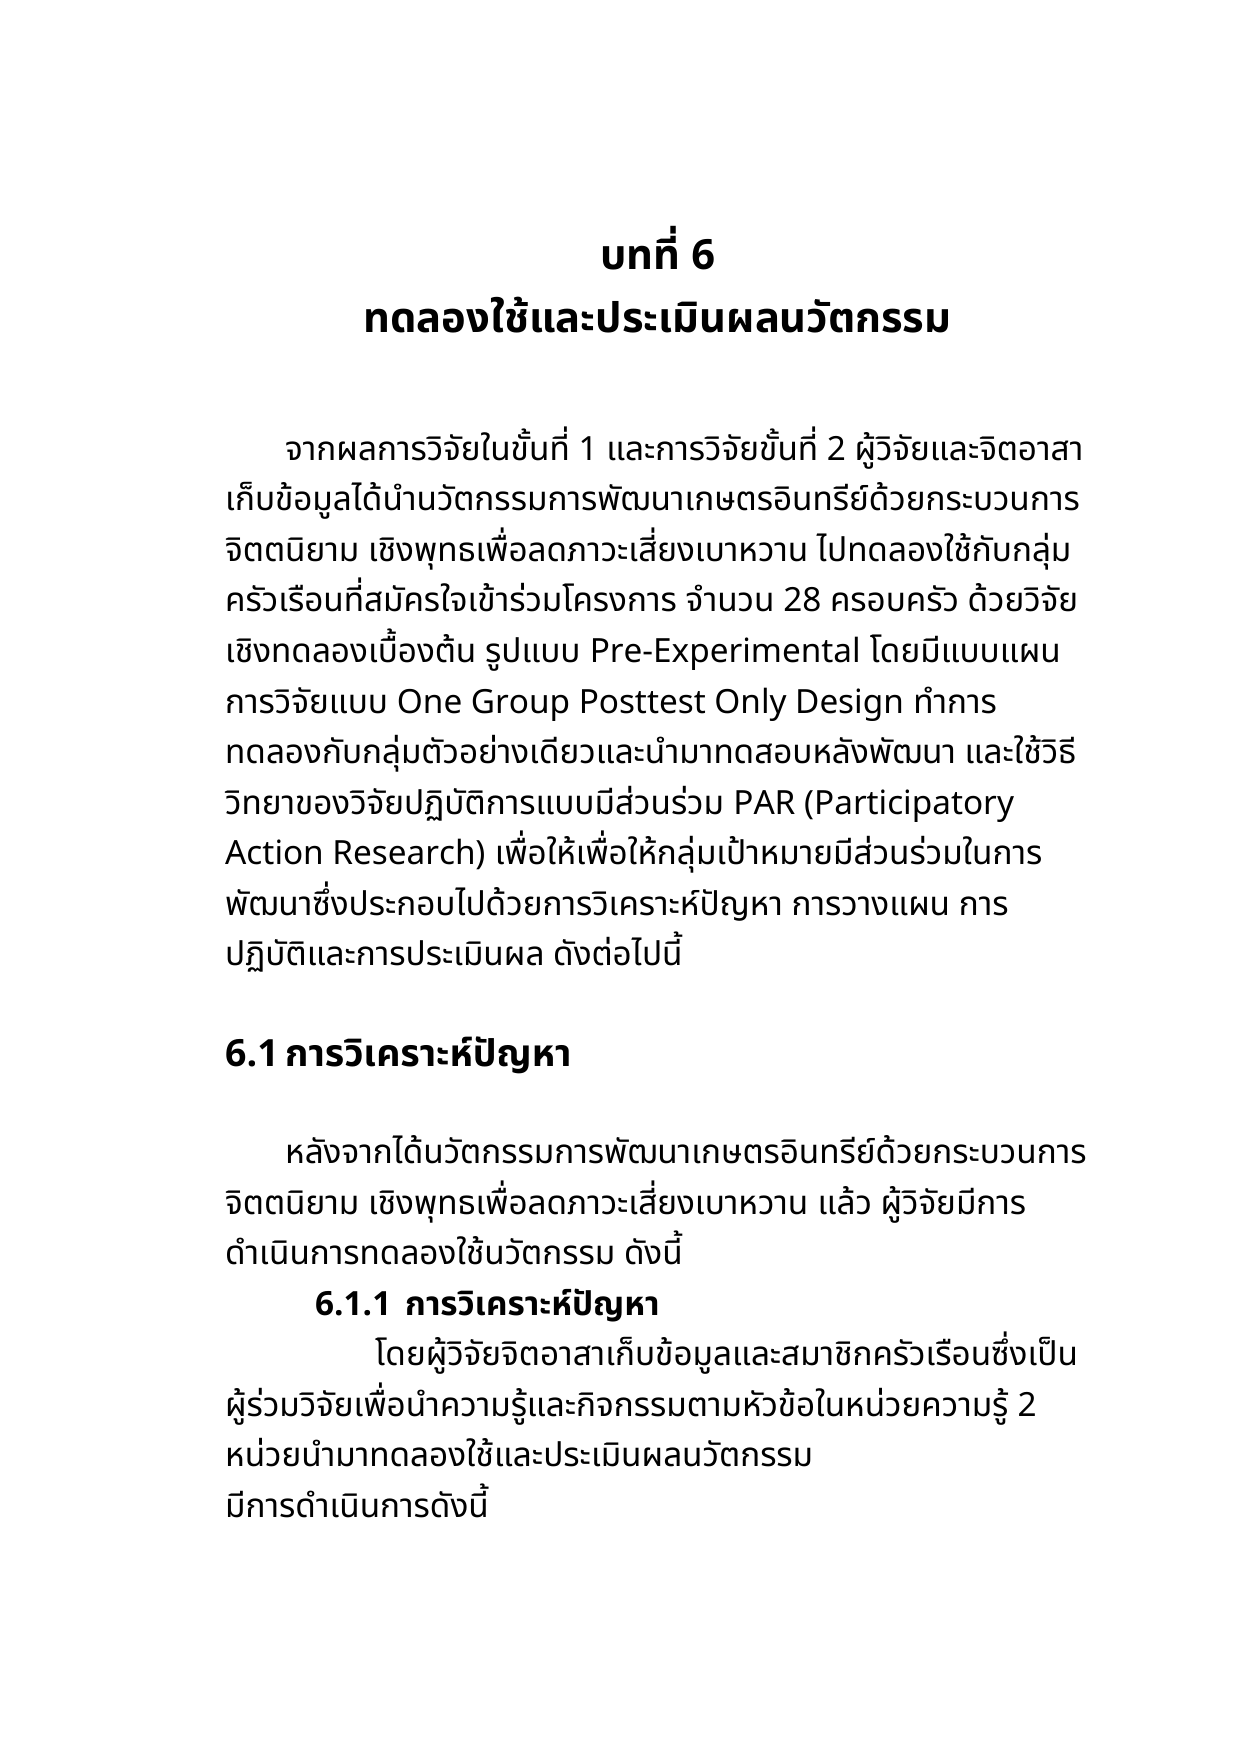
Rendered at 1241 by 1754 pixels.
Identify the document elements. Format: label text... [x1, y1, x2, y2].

text โดยผู้วิจัยจิตอาสาเก็บข้อมูลและสมาชิกครัวเรือนซึ่งเป็นผู้ร่วมวิจัยเพื่อนำความรู้และกิจกรรมตามหัวข้อในหน่วยความรู้ 2 หน่วยนำมาทดลองใช้และประเมินผลนวัตกรรม [225, 1330, 1090, 1482]
text 6.1.1 การวิเคราะห์ปัญหา [225, 1279, 1090, 1330]
text ทดลองใช้และประเมินผลนวัตกรรม [225, 288, 1090, 351]
text จากผลการวิจัยในขั้นที่ 1 และการวิจัยขั้นที่ 2 ผู้วิจัยและจิตอาสาเก็บข้อมูลได้นำนวัตกรรมการพัฒนาเกษตรอินทรีย์ด้วยกระบวนการจิตตนิยาม เชิงพุทธเพื่อลดภาวะเสี่ยงเบาหวาน ไปทดลองใช้กับกลุ่มครัวเรือนที่สมัครใจเข้าร่วมโครงการ จำนวน 28 ครอบครัว ด้วยวิจัยเชิงทดลองเบื้องต้น รูปแบบ Pre-Experimental โดยมีแบบแผนการวิจัยแบบ One Group Posttest Only Design ทำการทดลองกับกลุ่มตัวอย่างเดียวและนำมาทดสอบหลังพัฒนา และใช้วิธีวิทยาของวิจัยปฏิบัติการแบบมีส่วนร่วม PAR (Participatory Action Research) เพื่อให้เพื่อให้กลุ่มเป้าหมายมีส่วนร่วมในการพัฒนาซึ่งประกอบไปด้วยการวิเคราะห์ปัญหา การวางแผน การปฏิบัติและการประเมินผล ดังต่อไปนี้ [225, 425, 1090, 981]
text มีการดำเนินการดังนี้ [225, 1482, 1090, 1532]
text บทที่ 6 [225, 225, 1090, 288]
text 6.1 การวิเคราะห์ปัญหา [225, 1026, 1090, 1083]
text หลังจากได้นวัตกรรมการพัฒนาเกษตรอินทรีย์ด้วยกระบวนการจิตตนิยาม เชิงพุทธเพื่อลดภาวะเสี่ยงเบาหวาน แล้ว ผู้วิจัยมีการดำเนินการทดลองใช้นวัตกรรม ดังนี้ [225, 1128, 1090, 1279]
